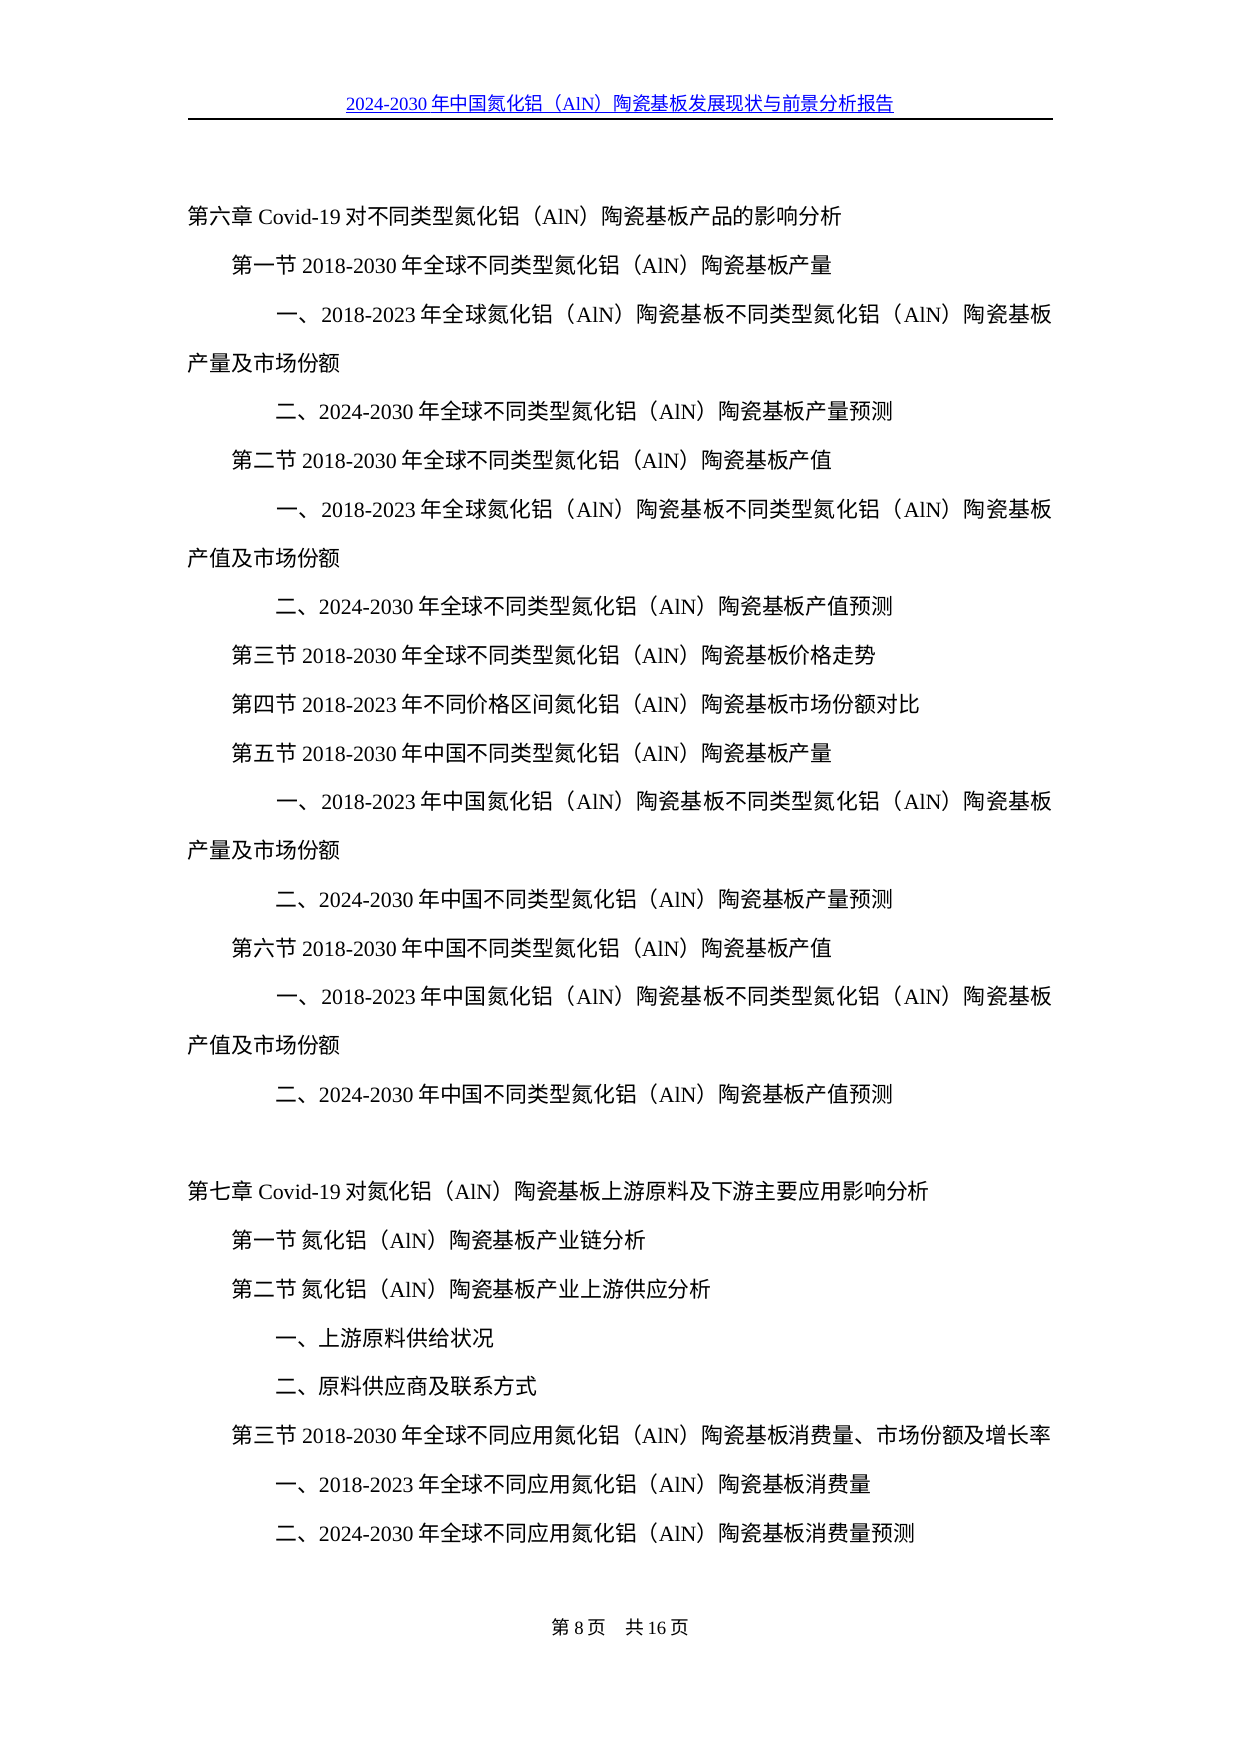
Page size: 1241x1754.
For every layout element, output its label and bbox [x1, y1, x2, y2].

text [187, 150, 1053, 1548]
